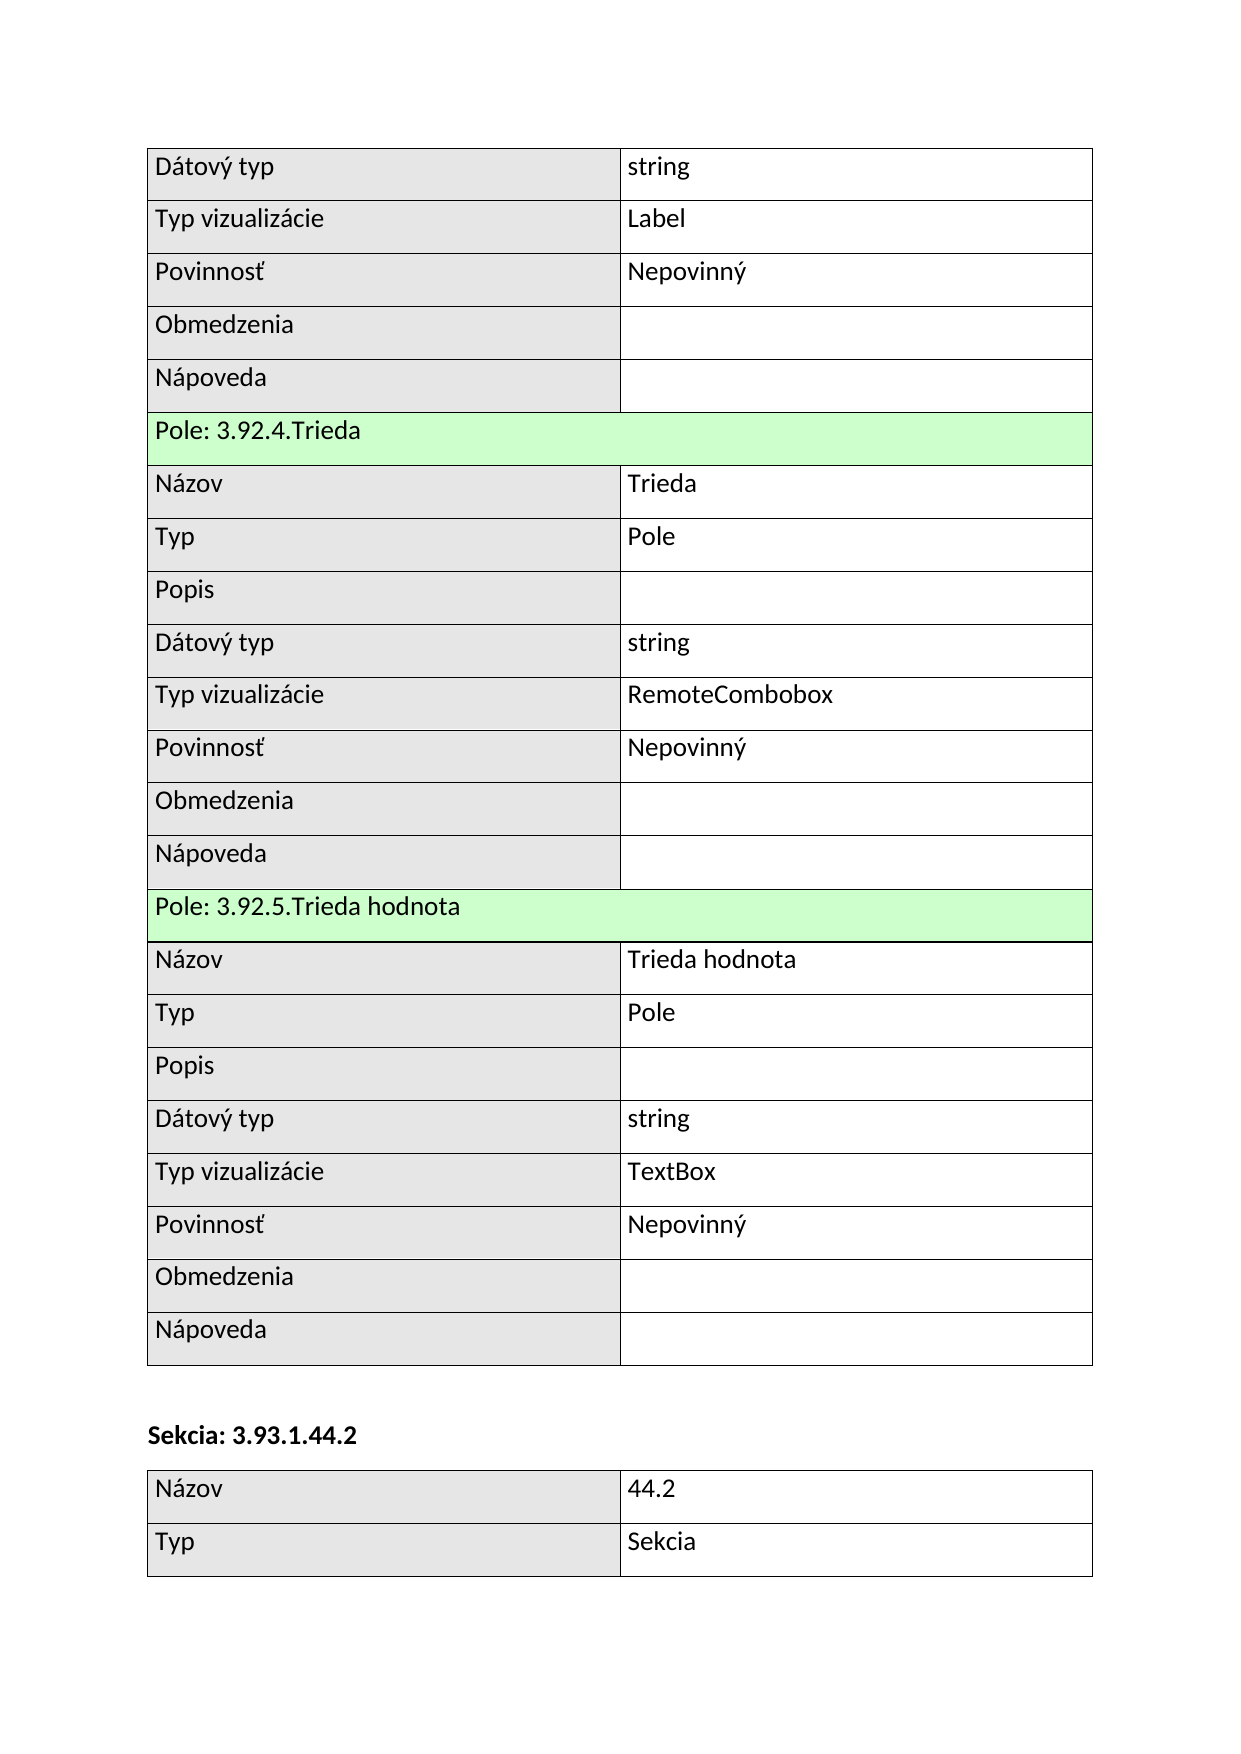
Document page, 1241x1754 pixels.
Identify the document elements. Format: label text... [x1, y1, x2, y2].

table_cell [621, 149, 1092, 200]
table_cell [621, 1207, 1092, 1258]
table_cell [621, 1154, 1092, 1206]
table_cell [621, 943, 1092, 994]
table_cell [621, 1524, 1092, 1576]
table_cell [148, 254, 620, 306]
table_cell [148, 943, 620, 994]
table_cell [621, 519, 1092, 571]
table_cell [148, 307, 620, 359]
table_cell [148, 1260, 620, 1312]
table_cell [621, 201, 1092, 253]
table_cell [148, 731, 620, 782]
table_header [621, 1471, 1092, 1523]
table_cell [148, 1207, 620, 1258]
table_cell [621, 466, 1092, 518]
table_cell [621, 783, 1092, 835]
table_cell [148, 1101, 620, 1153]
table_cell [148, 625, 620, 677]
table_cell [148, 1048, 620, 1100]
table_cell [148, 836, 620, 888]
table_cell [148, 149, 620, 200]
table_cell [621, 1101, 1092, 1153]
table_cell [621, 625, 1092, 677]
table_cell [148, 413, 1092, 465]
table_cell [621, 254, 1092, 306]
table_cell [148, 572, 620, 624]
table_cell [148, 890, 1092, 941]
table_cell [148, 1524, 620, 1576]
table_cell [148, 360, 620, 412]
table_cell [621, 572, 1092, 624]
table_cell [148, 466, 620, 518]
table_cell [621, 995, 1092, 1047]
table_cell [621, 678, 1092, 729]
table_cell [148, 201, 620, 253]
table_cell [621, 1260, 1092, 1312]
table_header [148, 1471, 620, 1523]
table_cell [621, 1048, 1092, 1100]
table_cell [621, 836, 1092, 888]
text Sekcia: 3.93.1.44.2 [148, 1418, 1093, 1451]
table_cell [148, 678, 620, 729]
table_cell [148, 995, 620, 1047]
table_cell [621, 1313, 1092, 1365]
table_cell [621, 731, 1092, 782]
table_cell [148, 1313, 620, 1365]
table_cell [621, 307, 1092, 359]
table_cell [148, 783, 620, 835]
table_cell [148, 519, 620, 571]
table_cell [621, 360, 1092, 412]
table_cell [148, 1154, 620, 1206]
